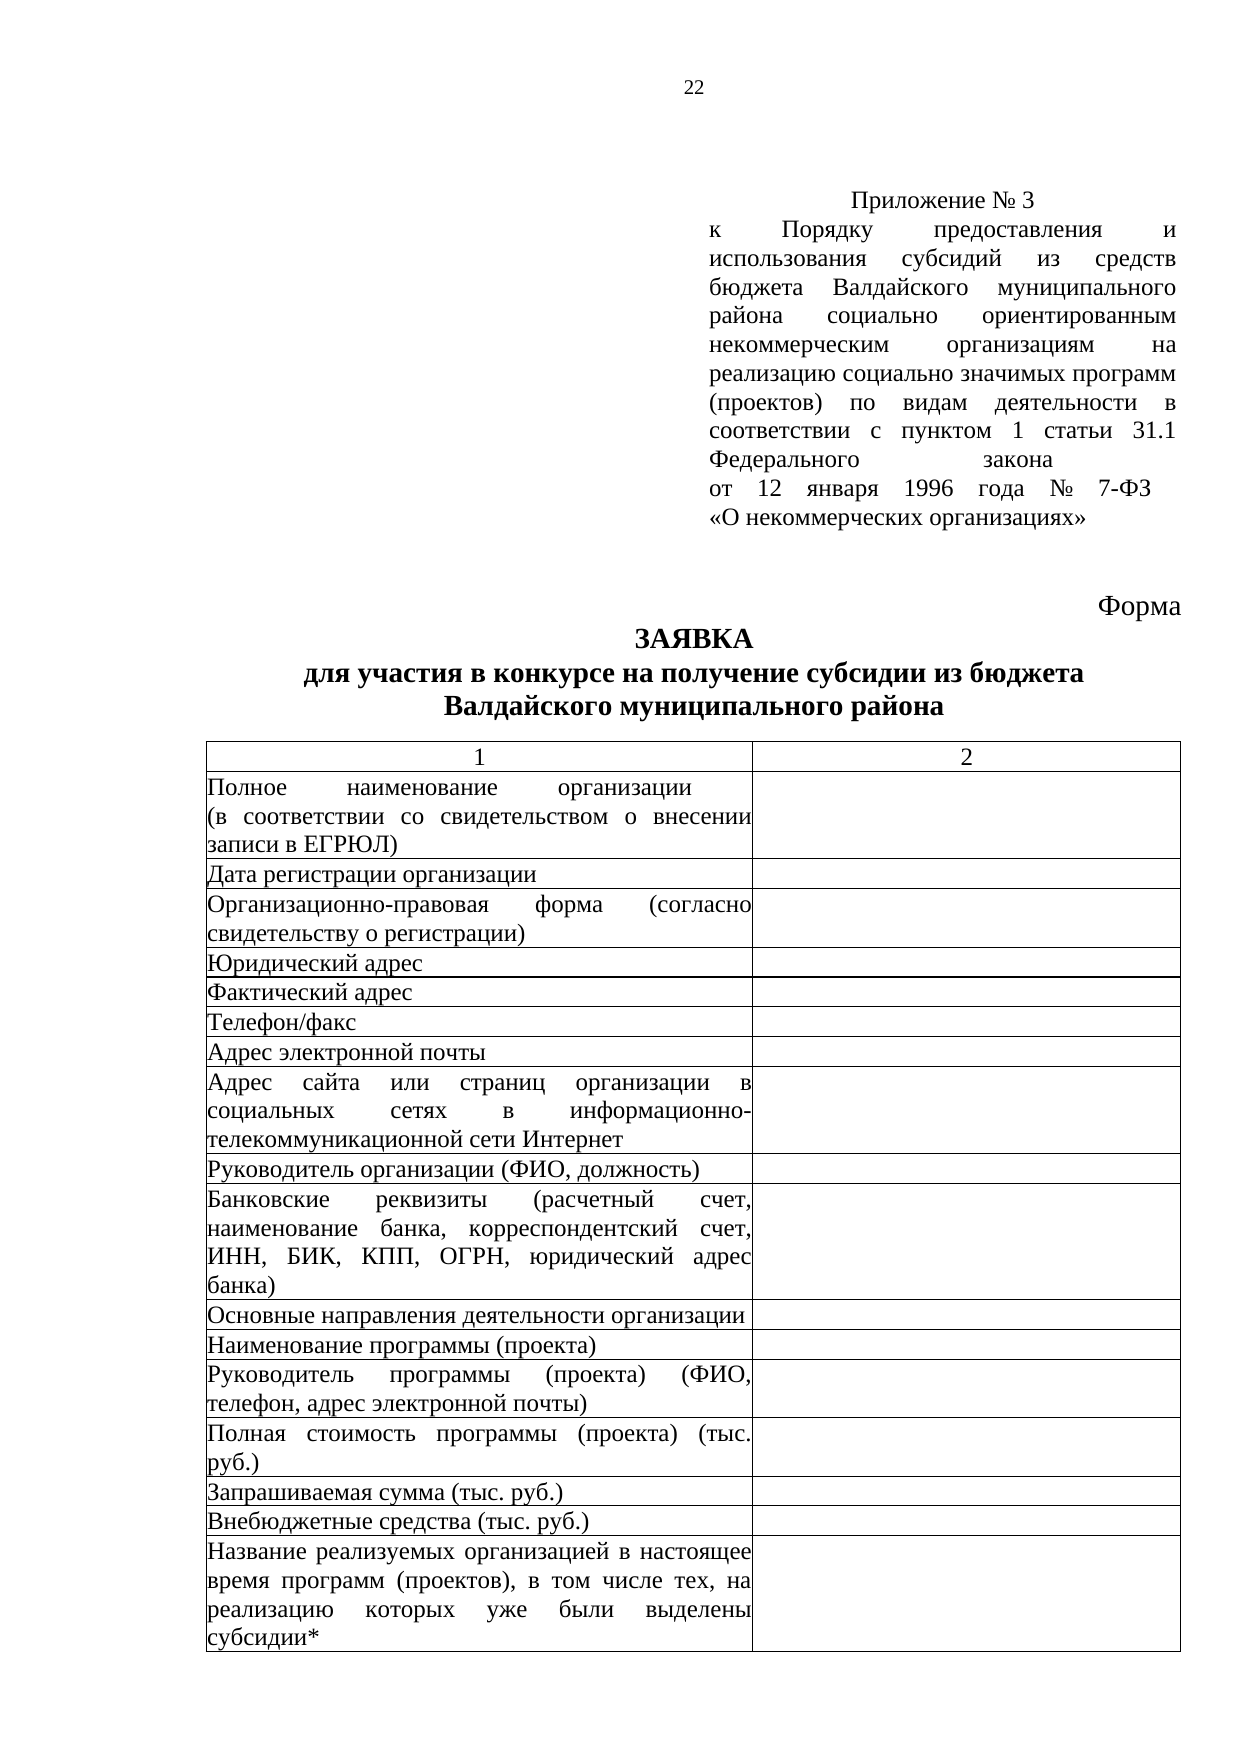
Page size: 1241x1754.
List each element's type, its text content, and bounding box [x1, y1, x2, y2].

table_cell Полное наименование организации (в соответствии со свидетельством о внесении записи в ЕГРЮЛ) [207, 772, 752, 858]
table_cell [753, 1418, 1180, 1476]
table_cell [753, 1330, 1180, 1358]
table_cell Адрес сайта или страниц организации в социальных сетях в информационно-телекоммуникационной сети Интернет [207, 1067, 752, 1153]
table_cell [753, 1037, 1180, 1066]
table_cell Полная стоимость программы (проекта) (тыс. руб.) [207, 1418, 752, 1476]
table_cell [753, 1067, 1180, 1153]
table_cell [753, 772, 1180, 858]
text для участия в конкурсе на получение субсидии из бюджета [207, 655, 1181, 688]
table_cell [753, 1536, 1180, 1651]
text Валдайского муниципального района [207, 688, 1181, 722]
table_cell Банковские реквизиты (расчетный счет, наименование банка, корреспондентский счет, ИНН, БИК, КПП, ОГРН, юридический адрес банка) [207, 1184, 752, 1299]
text ЗАЯВКА [207, 621, 1181, 655]
table_cell Запрашиваемая сумма (тыс. руб.) [207, 1477, 752, 1505]
table_cell [753, 889, 1180, 947]
table_cell [753, 1506, 1180, 1535]
table_cell [753, 1477, 1180, 1505]
table_cell Юридический адрес [207, 948, 752, 976]
table_header 1 [207, 742, 752, 771]
table_cell Внебюджетные средства (тыс. руб.) [207, 1506, 752, 1535]
table_cell Руководитель организации (ФИО, должность) [207, 1154, 752, 1183]
table_cell [753, 1007, 1180, 1036]
table_cell [753, 1184, 1180, 1299]
table_cell [753, 1300, 1180, 1329]
table_cell Основные направления деятельности организации [207, 1300, 752, 1329]
table_cell [753, 978, 1180, 1006]
table_cell [753, 1360, 1180, 1417]
table_cell Организационно-правовая форма (согласно свидетельству о регистрации) [207, 889, 752, 947]
table_cell Адрес электронной почты [207, 1037, 752, 1066]
table_cell [753, 859, 1180, 888]
table_cell Дата регистрации организации [207, 859, 752, 888]
text Форма [207, 588, 1181, 621]
table_cell Руководитель программы (проекта) (ФИО, телефон, адрес электронной почты) [207, 1360, 752, 1417]
table_cell Фактический адрес [207, 978, 752, 1006]
table_header Приложение № 3 к Порядку предоставления и использования субсидий из средств бюджета Валдайского муниципального района социально ориентированным некоммерческим организациям на реализацию социально значимых программ (проектов) по видам деятельности в соответствии с пунктом 1 статьи 31.1 Федерального закона от 12 января 1996 года № 7-ФЗ «О некоммерческих организациях» [709, 185, 1176, 530]
table_cell Название реализуемых организацией в настоящее время программ (проектов), в том числе тех, на реализацию которых уже были выделены субсидии* [207, 1536, 752, 1651]
table_cell [753, 948, 1180, 976]
table_cell Телефон/факс [207, 1007, 752, 1036]
table_cell [753, 1154, 1180, 1183]
table_cell Наименование программы (проекта) [207, 1330, 752, 1358]
table_header 2 [753, 742, 1180, 771]
